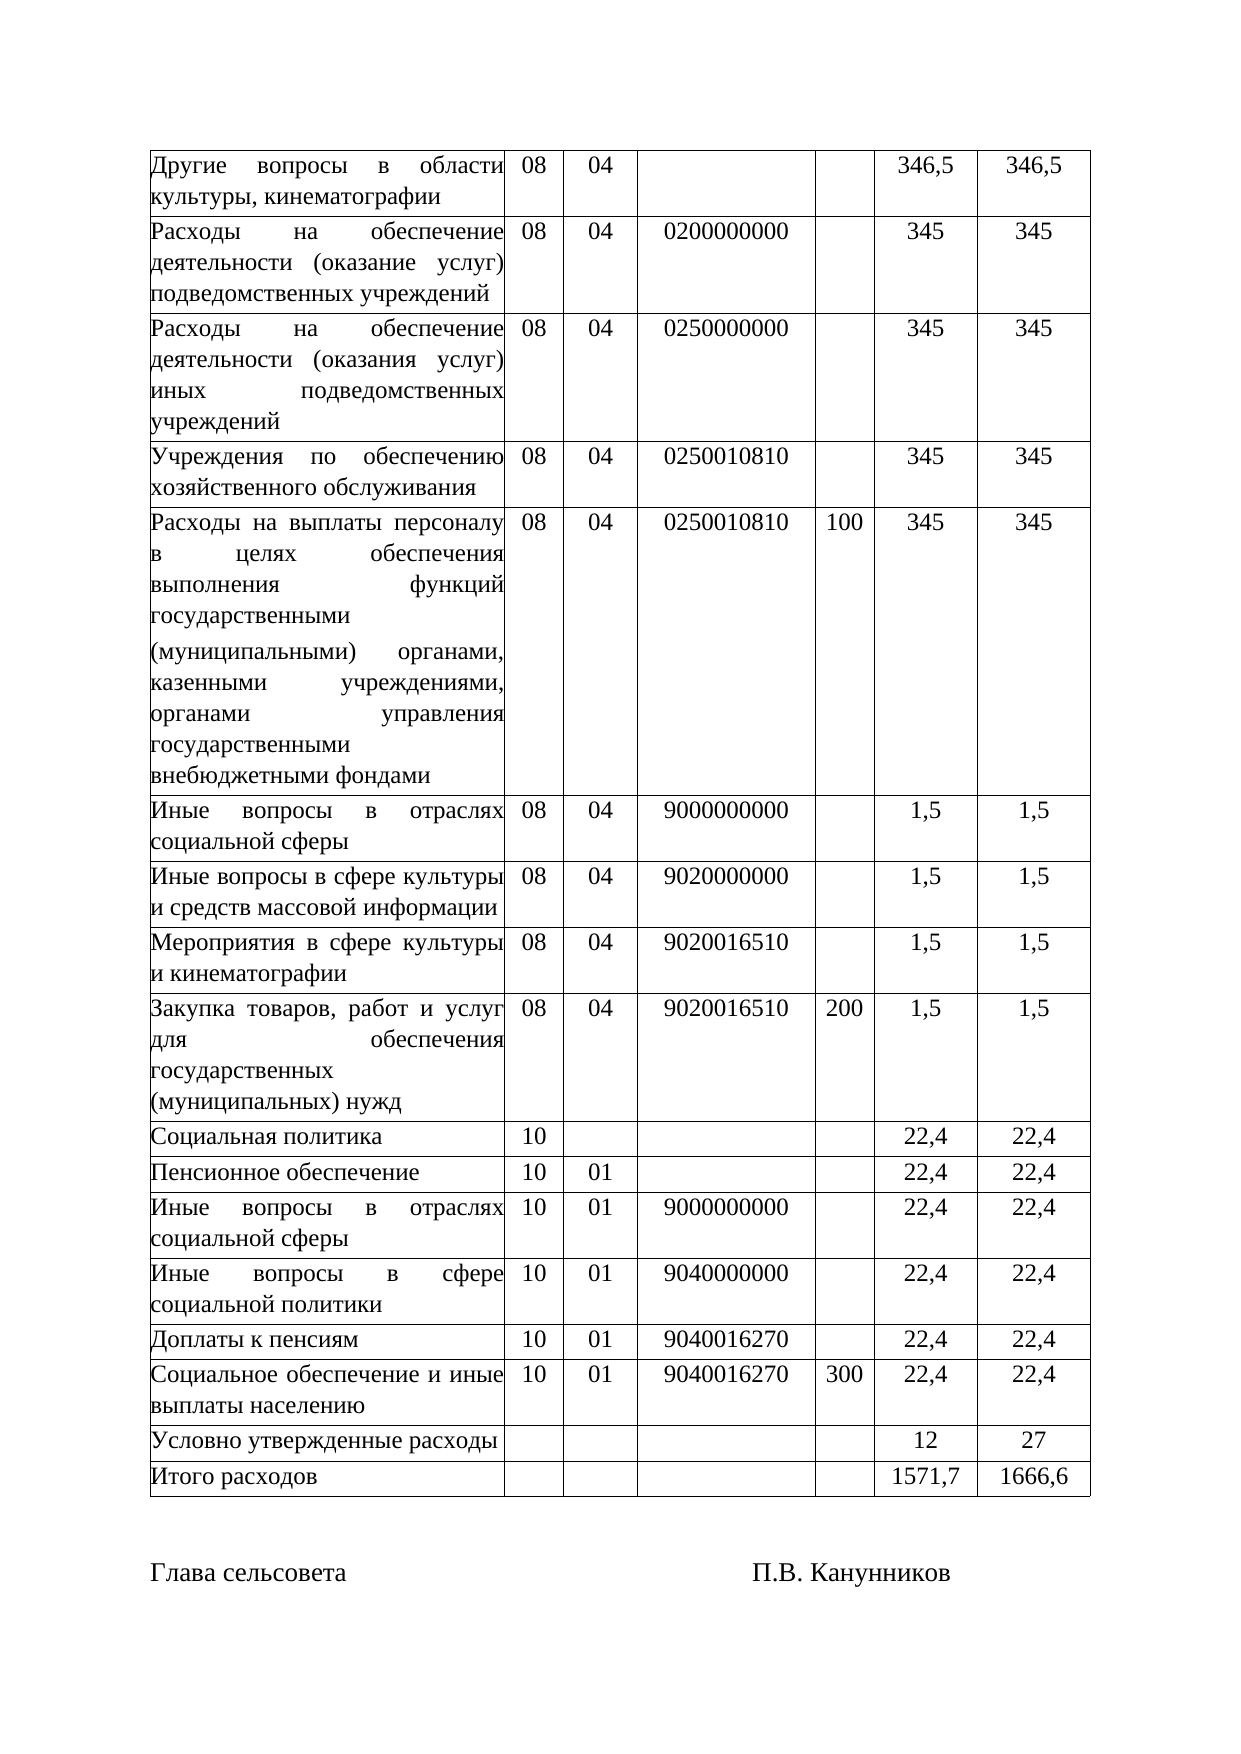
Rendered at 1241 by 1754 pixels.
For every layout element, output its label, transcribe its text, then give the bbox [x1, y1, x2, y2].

table_cell 08 [505, 508, 563, 795]
table_cell 345 [978, 217, 1090, 313]
table_cell 22,4 [978, 1360, 1090, 1425]
table_cell 10 [505, 1122, 563, 1156]
table_cell 22,4 [875, 1325, 977, 1359]
table_cell Иные вопросы в отраслях социальной сферы [151, 796, 504, 861]
table_cell [816, 442, 874, 507]
table_cell 08 [505, 928, 563, 993]
table_cell 10 [505, 1325, 563, 1359]
table_cell 08 [505, 796, 563, 861]
table_cell 0250000000 [638, 314, 815, 441]
table_cell 345 [875, 442, 977, 507]
table_cell 345 [978, 508, 1090, 795]
table_cell Пенсионное обеспечение [151, 1157, 504, 1192]
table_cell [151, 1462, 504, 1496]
table_cell 1,5 [875, 862, 977, 927]
table_cell 01 [564, 1259, 637, 1324]
table_cell 346,5 [978, 151, 1090, 216]
table_cell 01 [564, 1325, 637, 1359]
table_cell 345 [875, 217, 977, 313]
table_cell Иные вопросы в сфере социальной политики [151, 1259, 504, 1324]
table_cell [638, 1122, 815, 1156]
table_cell 10 [505, 1193, 563, 1258]
table_cell 9040016270 [638, 1325, 815, 1359]
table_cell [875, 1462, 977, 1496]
table_cell 9020000000 [638, 862, 815, 927]
table_cell 346,5 [875, 151, 977, 216]
table_cell Иные вопросы в отраслях социальной сферы [151, 1193, 504, 1258]
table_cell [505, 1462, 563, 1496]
table_cell [816, 1259, 874, 1324]
table_cell 1,5 [978, 862, 1090, 927]
table_cell 04 [564, 508, 637, 795]
table_cell [816, 1325, 874, 1359]
table_cell 9000000000 [638, 796, 815, 861]
table_cell 01 [564, 1360, 637, 1425]
table_cell Условно утвержденные расходы [151, 1426, 504, 1461]
table_cell 01 [564, 1193, 637, 1258]
table_cell 1,5 [978, 796, 1090, 861]
table_cell 9040016270 [638, 1360, 815, 1425]
table_cell 0250010810 [638, 442, 815, 507]
table_cell Социальная политика [151, 1122, 504, 1156]
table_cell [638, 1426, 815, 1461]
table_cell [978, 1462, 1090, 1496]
table_cell Иные вопросы в сфере культуры и средств массовой информации [151, 862, 504, 927]
table_cell 200 [816, 994, 874, 1121]
table_cell 10 [505, 1157, 563, 1192]
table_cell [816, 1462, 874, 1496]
table_cell 0250010810 [638, 508, 815, 795]
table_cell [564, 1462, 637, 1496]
table_cell Закупка товаров, работ и услуг для обеспечения государственных (муниципальных) нужд [151, 994, 504, 1121]
table_cell 22,4 [978, 1193, 1090, 1258]
table_cell 1,5 [978, 994, 1090, 1121]
table_cell 08 [505, 151, 563, 216]
table_cell 22,4 [875, 1157, 977, 1192]
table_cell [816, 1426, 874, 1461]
table_cell [816, 1157, 874, 1192]
table_cell 1,5 [978, 928, 1090, 993]
table_cell 04 [564, 928, 637, 993]
table_cell Расходы на обеспечение деятельности (оказание услуг) подведомственных учреждений [151, 217, 504, 313]
table_cell 1,5 [875, 796, 977, 861]
table_cell [816, 862, 874, 927]
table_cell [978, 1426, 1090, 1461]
table_cell 345 [875, 508, 977, 795]
table_cell 08 [505, 217, 563, 313]
table_cell 04 [564, 217, 637, 313]
table_cell Мероприятия в сфере культуры и кинематографии [151, 928, 504, 993]
table_cell 100 [816, 508, 874, 795]
table_cell [816, 151, 874, 216]
table_cell Расходы на обеспечение деятельности (оказания услуг) иных подведомственных учреждений [151, 314, 504, 441]
table_cell 345 [978, 314, 1090, 441]
table_cell 1,5 [875, 994, 977, 1121]
table_cell Учреждения по обеспечению хозяйственного обслуживания [151, 442, 504, 507]
table_cell 04 [564, 151, 637, 216]
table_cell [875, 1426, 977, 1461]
table_cell [638, 1157, 815, 1192]
table_cell 22,4 [978, 1325, 1090, 1359]
table_cell 22,4 [978, 1259, 1090, 1324]
table_cell 9020016510 [638, 994, 815, 1121]
table_cell 08 [505, 862, 563, 927]
table_cell Расходы на выплаты персоналу в целях обеспечения выполнения функций государственными (муниципальными) органами, казенными учреждениями, органами управления государственными внебюджетными фондами [151, 508, 504, 795]
table_cell [816, 1122, 874, 1156]
table_cell [564, 1122, 637, 1156]
table_cell 9020016510 [638, 928, 815, 993]
table_cell 08 [505, 314, 563, 441]
table_cell 10 [505, 1259, 563, 1324]
table_cell 300 [816, 1360, 874, 1425]
table_cell 0200000000 [638, 217, 815, 313]
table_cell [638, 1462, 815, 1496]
table_cell 10 [505, 1360, 563, 1425]
table_cell Доплаты к пенсиям [151, 1325, 504, 1359]
table_cell 22,4 [875, 1193, 977, 1258]
table_cell 9000000000 [638, 1193, 815, 1258]
table_cell Другие вопросы в области культуры, кинематографии [151, 151, 504, 216]
table_cell 22,4 [978, 1157, 1090, 1192]
table_cell 08 [505, 442, 563, 507]
table_cell [816, 314, 874, 441]
table_cell 1,5 [875, 928, 977, 993]
table_cell 01 [564, 1157, 637, 1192]
table_cell [564, 1426, 637, 1461]
table_cell 04 [564, 796, 637, 861]
table_cell 04 [564, 862, 637, 927]
table_cell 04 [564, 442, 637, 507]
table_cell 22,4 [978, 1122, 1090, 1156]
table_cell 22,4 [875, 1360, 977, 1425]
text Глава сельсовета П.В. Канунников [150, 1556, 1090, 1588]
table_cell 345 [978, 442, 1090, 507]
table_cell [638, 151, 815, 216]
table_cell 22,4 [875, 1259, 977, 1324]
table_cell [816, 928, 874, 993]
table_cell 345 [875, 314, 977, 441]
table_cell [505, 1426, 563, 1461]
table_cell 9040000000 [638, 1259, 815, 1324]
table_cell 04 [564, 994, 637, 1121]
table_cell [816, 1193, 874, 1258]
table_cell [816, 796, 874, 861]
table_cell 08 [505, 994, 563, 1121]
table_cell 04 [564, 314, 637, 441]
table_cell Социальное обеспечение и иные выплаты населению [151, 1360, 504, 1425]
table_cell 22,4 [875, 1122, 977, 1156]
table_cell [816, 217, 874, 313]
